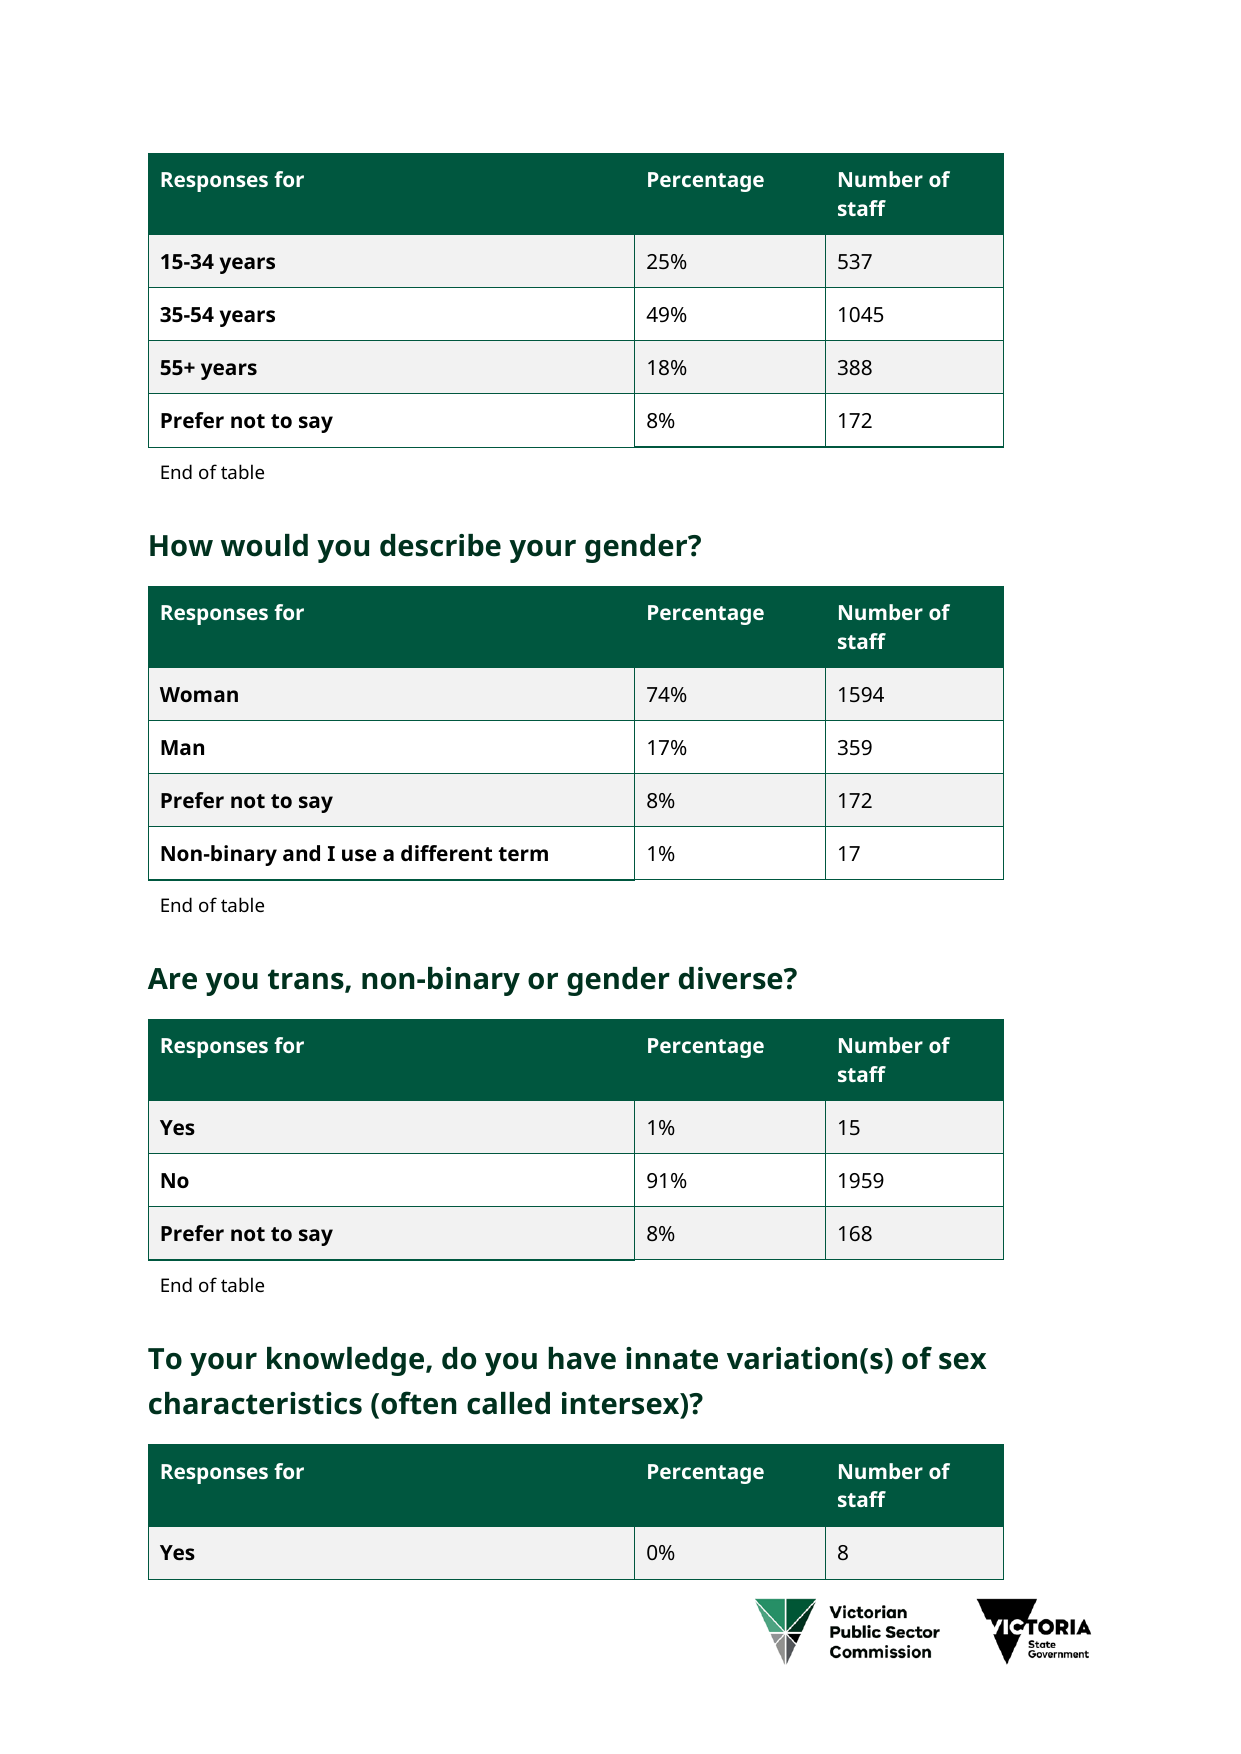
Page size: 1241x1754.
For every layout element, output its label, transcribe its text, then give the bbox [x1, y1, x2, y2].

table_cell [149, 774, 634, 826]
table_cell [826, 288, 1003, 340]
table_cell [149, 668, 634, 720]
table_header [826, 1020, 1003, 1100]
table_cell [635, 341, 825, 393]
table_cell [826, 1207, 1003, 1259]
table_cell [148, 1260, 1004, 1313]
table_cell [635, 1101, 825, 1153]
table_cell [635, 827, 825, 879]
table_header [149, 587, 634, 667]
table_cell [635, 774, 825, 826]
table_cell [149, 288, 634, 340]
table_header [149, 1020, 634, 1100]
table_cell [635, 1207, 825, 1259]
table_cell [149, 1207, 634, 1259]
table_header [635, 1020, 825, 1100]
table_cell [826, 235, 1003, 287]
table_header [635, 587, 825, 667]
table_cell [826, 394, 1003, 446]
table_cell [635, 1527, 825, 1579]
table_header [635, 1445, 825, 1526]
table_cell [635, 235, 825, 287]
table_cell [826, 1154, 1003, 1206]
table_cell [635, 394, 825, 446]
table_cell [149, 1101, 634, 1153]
picture [754, 1598, 1093, 1666]
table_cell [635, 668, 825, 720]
subtitle How would you describe your gender? [148, 525, 1092, 565]
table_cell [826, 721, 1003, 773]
subtitle To your knowledge, do you have innate variation(s) of sex characteristics (often called intersex)? [148, 1338, 1092, 1423]
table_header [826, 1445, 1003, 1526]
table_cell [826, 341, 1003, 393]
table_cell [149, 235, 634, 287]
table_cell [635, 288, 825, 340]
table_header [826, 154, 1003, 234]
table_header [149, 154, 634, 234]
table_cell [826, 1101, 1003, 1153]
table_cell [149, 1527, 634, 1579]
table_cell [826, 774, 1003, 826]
subtitle Are you trans, non-binary or gender diverse? [148, 958, 1092, 998]
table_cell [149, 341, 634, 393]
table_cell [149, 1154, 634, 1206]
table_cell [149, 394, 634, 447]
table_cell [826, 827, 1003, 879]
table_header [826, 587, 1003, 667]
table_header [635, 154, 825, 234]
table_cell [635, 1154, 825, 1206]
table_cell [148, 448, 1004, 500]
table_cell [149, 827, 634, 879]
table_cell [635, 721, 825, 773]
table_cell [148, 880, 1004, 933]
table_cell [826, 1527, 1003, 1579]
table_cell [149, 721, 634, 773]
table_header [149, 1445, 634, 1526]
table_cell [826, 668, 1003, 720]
